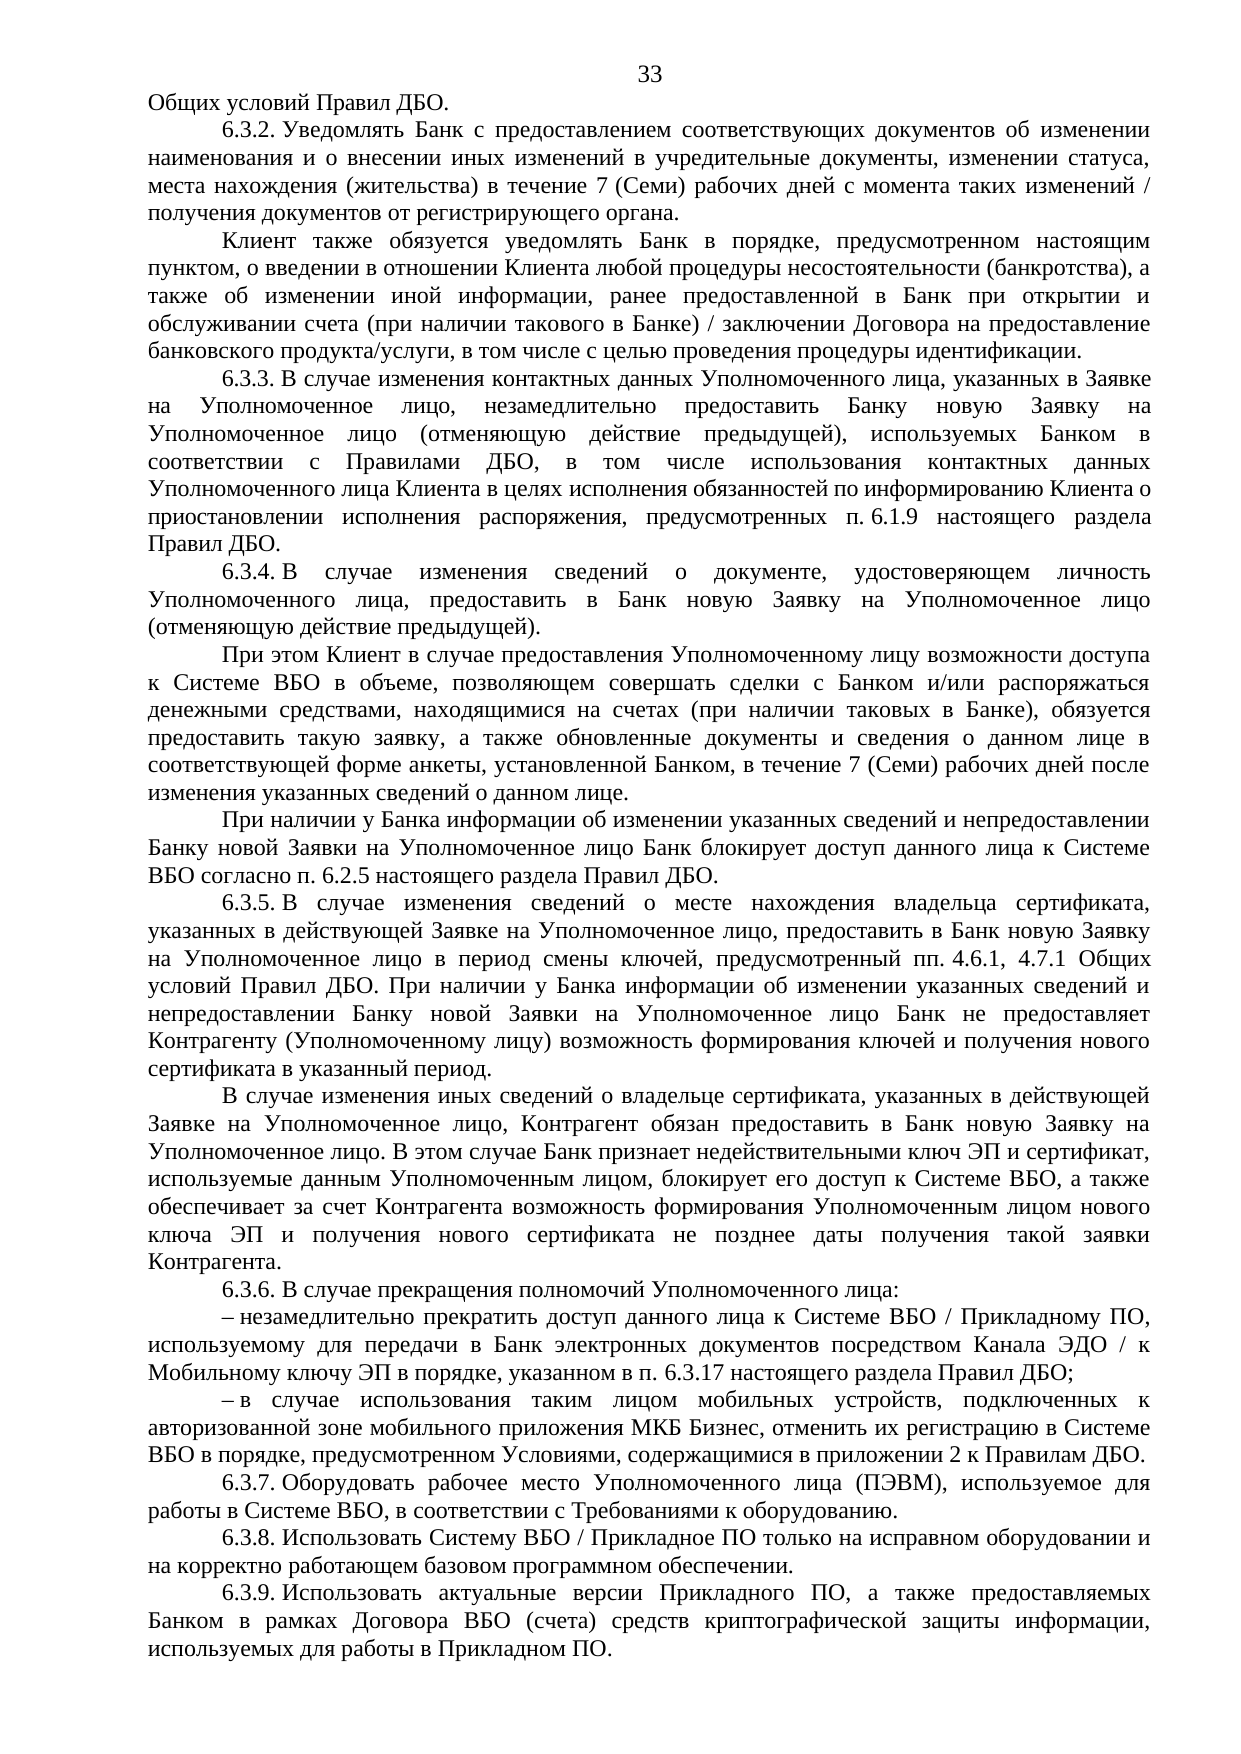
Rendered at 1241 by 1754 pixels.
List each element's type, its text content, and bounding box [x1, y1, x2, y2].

text 6.3.3. В случае изменения контактных данных Уполномоченного лица, указанных в Заявке на Уполномоченное лицо, незамедлительно предоставить Банку новую Заявку на Уполномоченное лицо (отменяющую действие предыдущей), используемых Банком в соответствии с Правилами ДБО, в том числе использования контактных данных Уполномоченного лица Клиента в целях исполнения обязанностей по информированию Клиента о приостановлении исполнения распоряжения, предусмотренных п. 6.1.9 настоящего раздела Правил ДБО. [148, 364, 1152, 557]
text – в случае использования таким лицом мобильных устройств, подключенных к авторизованной зоне мобильного приложения МКБ Бизнес, отменить их регистрацию в Системе ВБО в порядке, предусмотренном Условиями, содержащимися в приложении 2 к Правилам ДБО. [148, 1385, 1152, 1468]
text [148, 88, 1152, 115]
text При наличии у Банка информации об изменении указанных сведений и непредоставлении Банку новой Заявки на Уполномоченное лицо Банк блокирует доступ данного лица к Системе ВБО согласно п. 6.2.5 настоящего раздела Правил ДБО. [148, 806, 1152, 888]
text – незамедлительно прекратить доступ данного лица к Системе ВБО / Прикладному ПО, используемому для передачи в Банк электронных документов посредством Канала ЭДО / к Мобильному ключу ЭП в порядке, указанном в п. 6.3.17 настоящего раздела Правил ДБО; [148, 1302, 1152, 1385]
text В случае изменения иных сведений о владельце сертификата, указанных в действующей Заявке на Уполномоченное лицо, Контрагент обязан предоставить в Банк новую Заявку на Уполномоченное лицо. В этом случае Банк признает недействительными ключ ЭП и сертификат, используемые данным Уполномоченным лицом, блокирует его доступ к Системе ВБО, а также обеспечивает за счет Контрагента возможность формирования Уполномоченным лицом нового ключа ЭП и получения нового сертификата не позднее даты получения такой заявки Контрагента. [148, 1082, 1152, 1275]
text Клиент также обязуется уведомлять Банк в порядке, предусмотренном настоящим пунктом, о введении в отношении Клиента любой процедуры несостоятельности (банкротства), а также об изменении иной информации, ранее предоставленной в Банк при открытии и обслуживании счета (при наличии такового в Банке) / заключении Договора на предоставление банковского продукта/услуги, в том числе с целью проведения процедуры идентификации. [148, 226, 1152, 364]
text 6.3.6. В случае прекращения полномочий Уполномоченного лица: [148, 1275, 1152, 1302]
text 6.3.4. В случае изменения сведений о документе, удостоверяющем личность Уполномоченного лица, предоставить в Банк новую Заявку на Уполномоченное лицо (отменяющую действие предыдущей). [148, 557, 1152, 640]
text 6.3.7. Оборудовать рабочее место Уполномоченного лица (ПЭВМ), используемое для работы в Системе ВБО, в соответствии с Требованиями к оборудованию. [148, 1468, 1152, 1523]
text При этом Клиент в случае предоставления Уполномоченному лицу возможности доступа к Системе ВБО в объеме, позволяющем совершать сделки с Банком и/или распоряжаться денежными средствами, находящимися на счетах (при наличии таковых в Банке), обязуется предоставить такую заявку, а также обновленные документы и сведения о данном лице в соответствующей форме анкеты, установленной Банком, в течение 7 (Семи) рабочих дней после изменения указанных сведений о данном лице. [148, 640, 1152, 806]
text 6.3.2. Уведомлять Банк с предоставлением соответствующих документов об изменении наименования и о внесении иных изменений в учредительные документы, изменении статуса, места нахождения (жительства) в течение 7 (Семи) рабочих дней с момента таких изменений / получения документов от регистрирующего органа. [148, 115, 1152, 226]
text 6.3.9. Использовать актуальные версии Прикладного ПО, а также предоставляемых Банком в рамках Договора ВБО (счета) средств криптографической защиты информации, используемых для работы в Прикладном ПО. [148, 1578, 1152, 1661]
text 6.3.8. Использовать Систему ВБО / Прикладное ПО только на исправном оборудовании и на корректно работающем базовом программном обеспечении. [148, 1523, 1152, 1578]
text 6.3.5. В случае изменения сведений о месте нахождения владельца сертификата, указанных в действующей Заявке на Уполномоченное лицо, предоставить в Банк новую Заявку на Уполномоченное лицо в период смены ключей, предусмотренный пп. 4.6.1, 4.7.1 Общих условий Правил ДБО. При наличии у Банка информации об изменении указанных сведений и непредоставлении Банку новой Заявки на Уполномоченное лицо Банк не предоставляет Контрагенту (Уполномоченному лицу) возможность формирования ключей и получения нового сертификата в указанный период. [148, 888, 1152, 1082]
